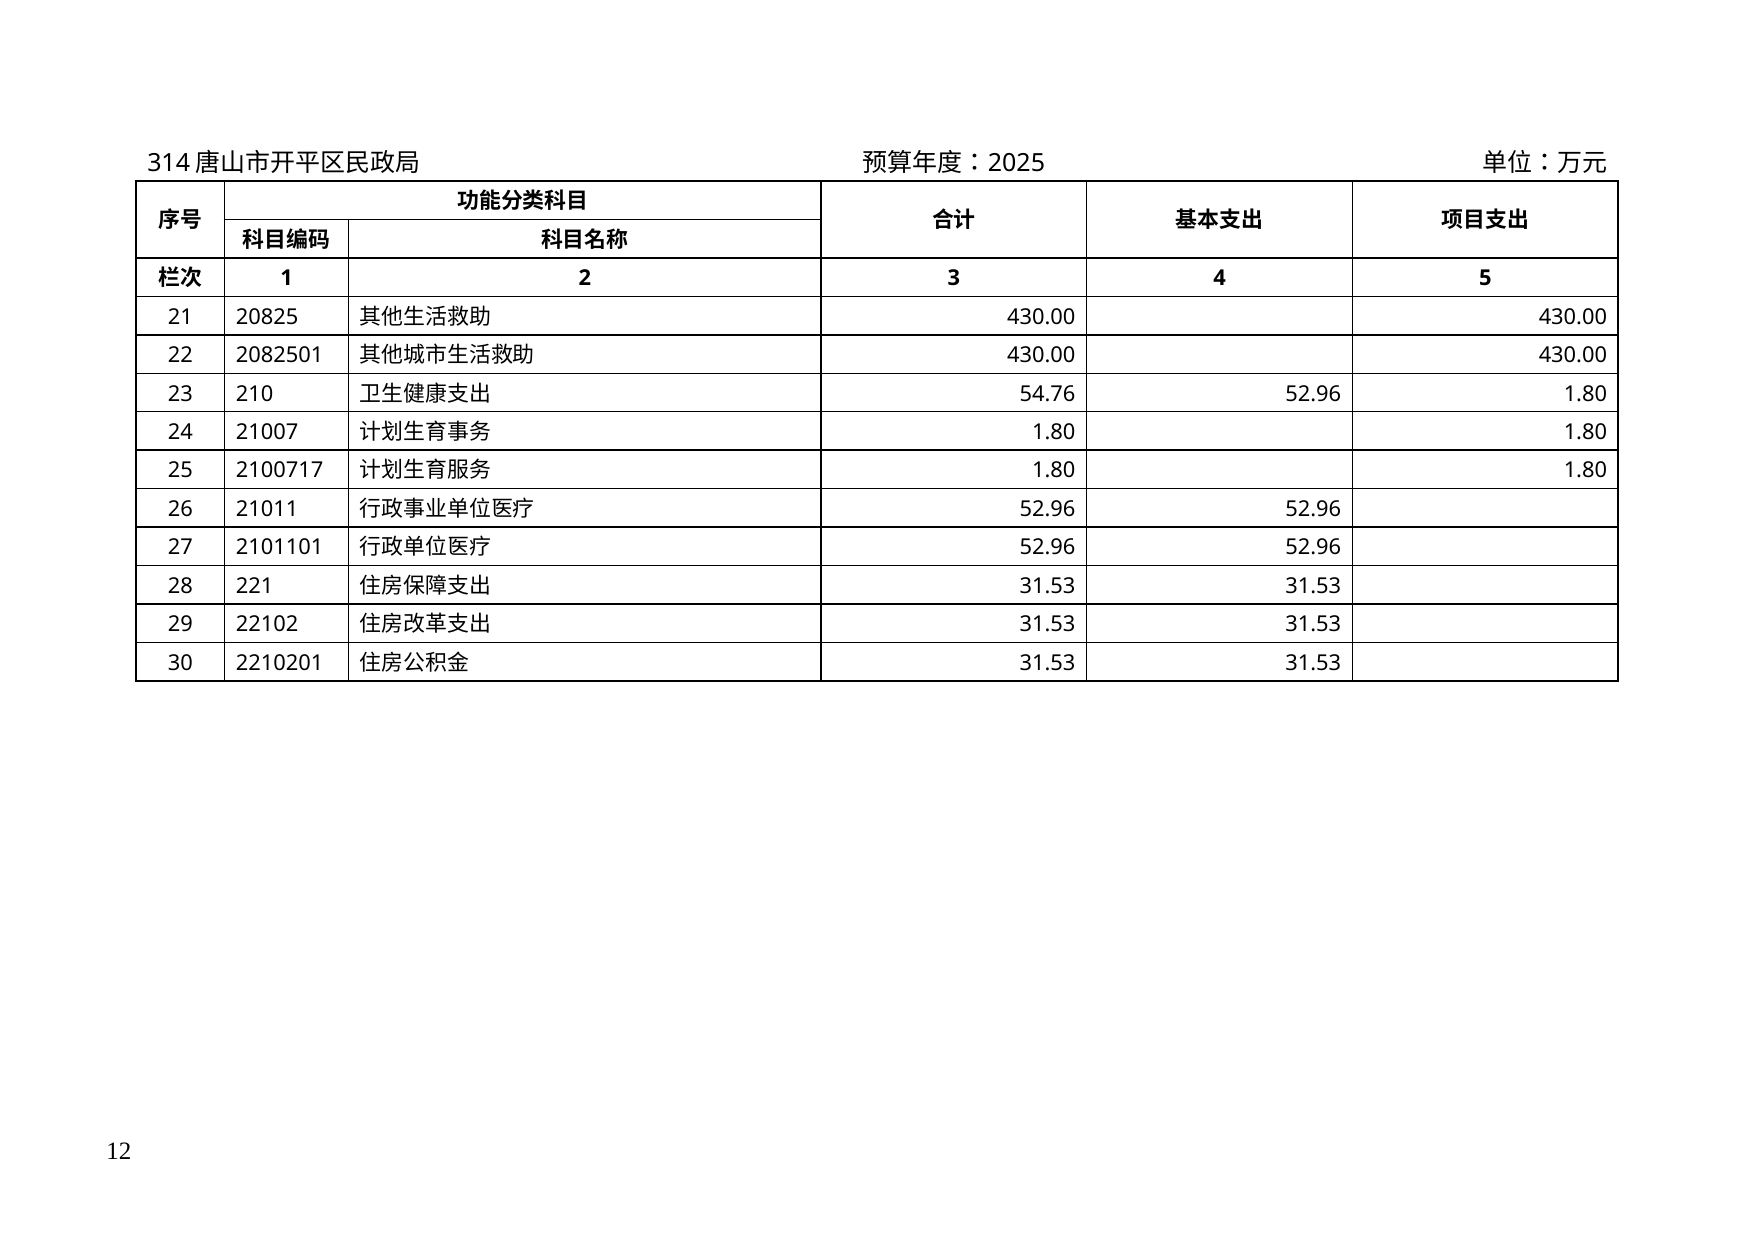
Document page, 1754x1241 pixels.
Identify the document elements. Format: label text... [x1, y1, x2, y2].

table_cell 2082501 [225, 336, 348, 372]
table_cell 2 [349, 259, 820, 296]
table_cell 行政单位医疗 [349, 528, 820, 564]
table_cell 基本支出 [1087, 182, 1352, 257]
table_cell 科目编码 [225, 220, 348, 257]
table_cell 22102 [225, 605, 348, 641]
table_cell 22 [137, 336, 224, 372]
table_cell 1.80 [1353, 374, 1617, 411]
table_header 预算年度：2025 [822, 143, 1086, 180]
table_cell 430.00 [822, 336, 1086, 372]
table_cell 31.53 [1087, 605, 1352, 641]
table_cell 科目名称 [349, 220, 820, 257]
table_cell 5 [1353, 259, 1617, 296]
table_cell 2210201 [225, 643, 348, 680]
table_cell 21 [137, 297, 224, 334]
table_cell 3 [822, 259, 1086, 296]
table_cell [1353, 528, 1617, 564]
table_cell 29 [137, 605, 224, 641]
table_cell 430.00 [822, 297, 1086, 334]
table_cell 26 [137, 489, 224, 526]
table_cell 4 [1087, 259, 1352, 296]
table_cell 52.96 [1087, 374, 1352, 411]
table_cell 52.96 [822, 528, 1086, 564]
table_cell 序号 [137, 182, 224, 257]
table_cell 52.96 [1087, 489, 1352, 526]
table_cell 合计 [822, 182, 1086, 257]
table_cell 住房公积金 [349, 643, 820, 680]
table_cell 28 [137, 566, 224, 603]
table_cell 住房保障支出 [349, 566, 820, 603]
table_cell 1.80 [1353, 451, 1617, 488]
table_cell 1 [225, 259, 348, 296]
table_cell 2100717 [225, 451, 348, 488]
table_cell 31.53 [822, 643, 1086, 680]
table_cell [1353, 489, 1617, 526]
table_cell 其他城市生活救助 [349, 336, 820, 372]
table_cell 计划生育事务 [349, 412, 820, 449]
table_cell 31.53 [822, 566, 1086, 603]
table_cell 栏次 [137, 259, 224, 296]
table_cell 20825 [225, 297, 348, 334]
table_cell 行政事业单位医疗 [349, 489, 820, 526]
table_cell 25 [137, 451, 224, 488]
table_cell 430.00 [1353, 336, 1617, 372]
table_cell [1087, 336, 1352, 372]
table_cell 住房改革支出 [349, 605, 820, 641]
table_cell 卫生健康支出 [349, 374, 820, 411]
table_cell 31.53 [1087, 566, 1352, 603]
table_cell 430.00 [1353, 297, 1617, 334]
table_cell 31.53 [822, 605, 1086, 641]
table_cell 1.80 [822, 451, 1086, 488]
table_cell 项目支出 [1353, 182, 1617, 257]
table_cell 23 [137, 374, 224, 411]
table_header 单位：万元 [1087, 143, 1617, 180]
table_cell 2101101 [225, 528, 348, 564]
table_cell [1087, 412, 1352, 449]
table_cell 30 [137, 643, 224, 680]
table_cell [1087, 297, 1352, 334]
table_cell 21007 [225, 412, 348, 449]
table_cell 31.53 [1087, 643, 1352, 680]
table_cell 27 [137, 528, 224, 564]
table_cell [1353, 643, 1617, 680]
table_cell 54.76 [822, 374, 1086, 411]
table_cell 功能分类科目 [225, 182, 820, 219]
table_header 314唐山市开平区民政局 [137, 143, 820, 180]
table_cell [1087, 451, 1352, 488]
table_cell [1353, 605, 1617, 641]
table_cell 其他生活救助 [349, 297, 820, 334]
table_cell 221 [225, 566, 348, 603]
table_cell 24 [137, 412, 224, 449]
table_cell 52.96 [822, 489, 1086, 526]
table_cell 210 [225, 374, 348, 411]
table_cell 52.96 [1087, 528, 1352, 564]
table_cell 1.80 [1353, 412, 1617, 449]
table_cell 计划生育服务 [349, 451, 820, 488]
table_cell 1.80 [822, 412, 1086, 449]
table_cell [1353, 566, 1617, 603]
table_cell 21011 [225, 489, 348, 526]
